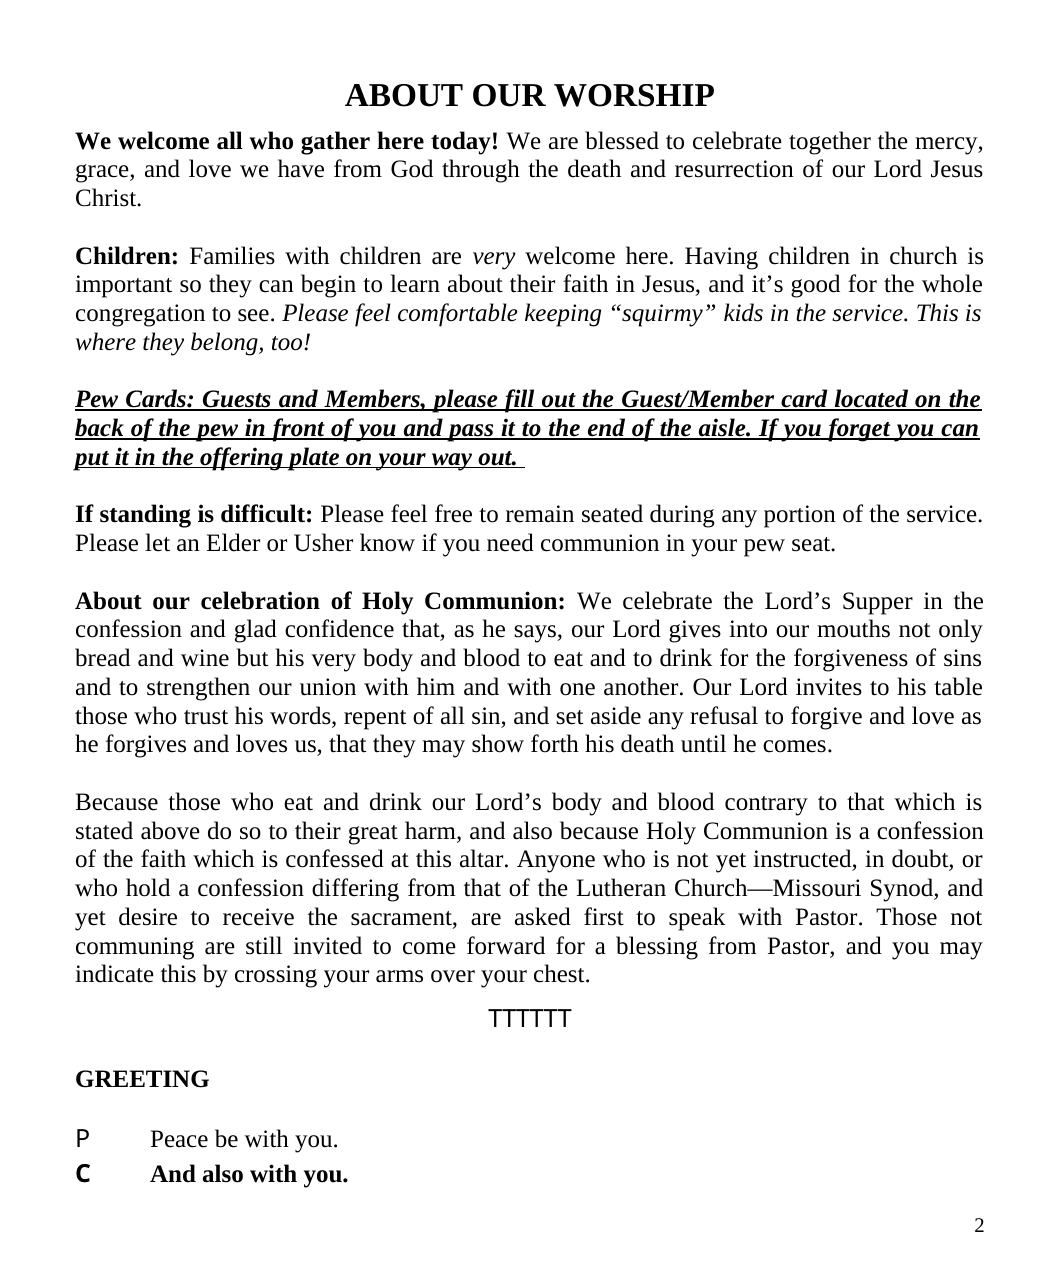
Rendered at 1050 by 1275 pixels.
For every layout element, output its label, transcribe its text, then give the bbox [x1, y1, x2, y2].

text TTTTTT [75, 1001, 984, 1035]
text P Peace be with you. [75, 1121, 984, 1155]
text Children: Families with children are very welcome here. Having children in church is important so they can begin to learn about their faith in Jesus, and it’s good for the whole congregation to see. Please feel comfortable keeping “squirmy” kids in the service. This is where they belong, too! [75, 241, 984, 356]
text GREETING [75, 1064, 984, 1092]
text About our celebration of Holy Communion: We celebrate the Lord’s Supper in the confession and glad confidence that, as he says, our Lord gives into our mouths not only bread and wine but his very body and blood to eat and to drink for the forgiveness of sins and to strengthen our union with him and with one another. Our Lord invites to his table those who trust his words, repent of all sin, and set aside any refusal to forgive and love as he forgives and loves us, that they may show forth his death until he comes. [75, 586, 984, 758]
text ABOUT OUR WORSHIP [75, 75, 984, 113]
text Because those who eat and drink our Lord’s body and blood contrary to that which is stated above do so to their great harm, and also because Holy Communion is a confession of the faith which is confessed at this altar. Anyone who is not yet instructed, in doubt, or who hold a confession differing from that of the Lutheran Church—Missouri Synod, and yet desire to receive the sacrament, are asked first to speak with Pastor. Those not communing are still invited to come forward for a blessing from Pastor, and you may indicate this by crossing your arms over your chest. [75, 787, 984, 988]
text Pew Cards: Guests and Members, please fill out the Guest/Member card located on the back of the pew in front of you and pass it to the end of the aisle. If you forget you can put it in the offering plate on your way out. [75, 384, 984, 471]
text If standing is difficult: Please feel free to remain seated during any portion of the service. Please let an Elder or Usher know if you need communion in your pew seat. [75, 499, 984, 557]
text C And also with you. [75, 1155, 984, 1189]
text We welcome all who gather here today! We are blessed to celebrate together the mercy, grace, and love we have from God through the death and resurrection of our Lord Jesus Christ. [75, 126, 984, 212]
